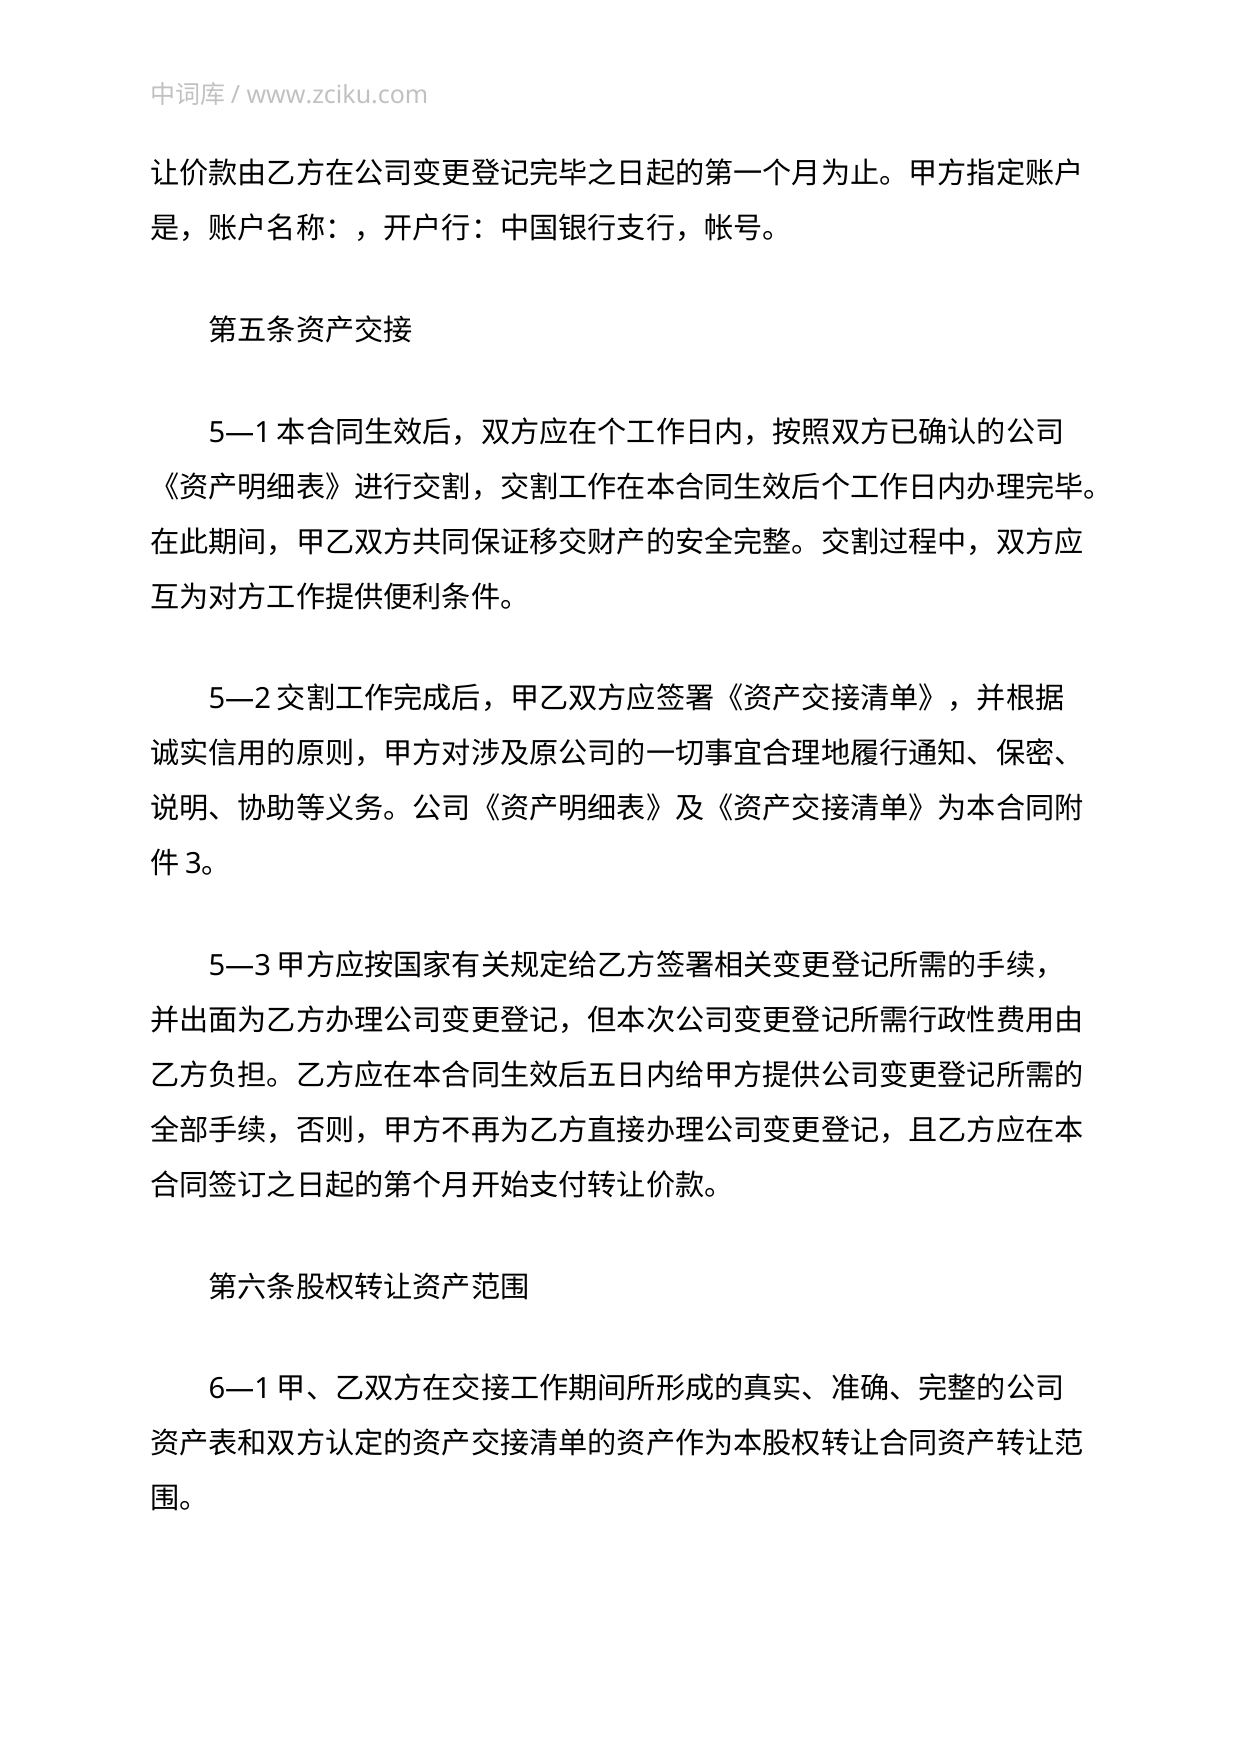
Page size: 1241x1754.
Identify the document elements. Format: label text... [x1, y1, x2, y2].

text 第六条股权转让资产范围 [150, 1263, 1090, 1306]
text 5—3甲方应按国家有关规定给乙方签署相关变更登记所需的手续，并出面为乙方办理公司变更登记，但本次公司变更登记所需行政性费用由乙方负担。乙方应在本合同生效后五日内给甲方提供公司变更登记所需的全部手续，否则，甲方不再为乙方直接办理公司变更登记，且乙方应在本合同签订之日起的第个月开始支付转让价款。 [150, 942, 1090, 1204]
text 5—2交割工作完成后，甲乙双方应签署《资产交接清单》，并根据诚实信用的原则，甲方对涉及原公司的一切事宜合理地履行通知、保密、说明、协助等义务。公司《资产明细表》及《资产交接清单》为本合同附件3。 [150, 675, 1090, 882]
text 5—1本合同生效后，双方应在个工作日内，按照双方已确认的公司《资产明细表》进行交割，交割工作在本合同生效后个工作日内办理完毕。在此期间，甲乙双方共同保证移交财产的安全完整。交割过程中，双方应互为对方工作提供便利条件。 [150, 408, 1090, 616]
text 第五条资产交接 [150, 307, 1090, 349]
text 6—1甲、乙双方在交接工作期间所形成的真实、准确、完整的公司资产表和双方认定的资产交接清单的资产作为本股权转让合同资产转让范围。 [150, 1365, 1090, 1517]
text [150, 150, 1090, 247]
